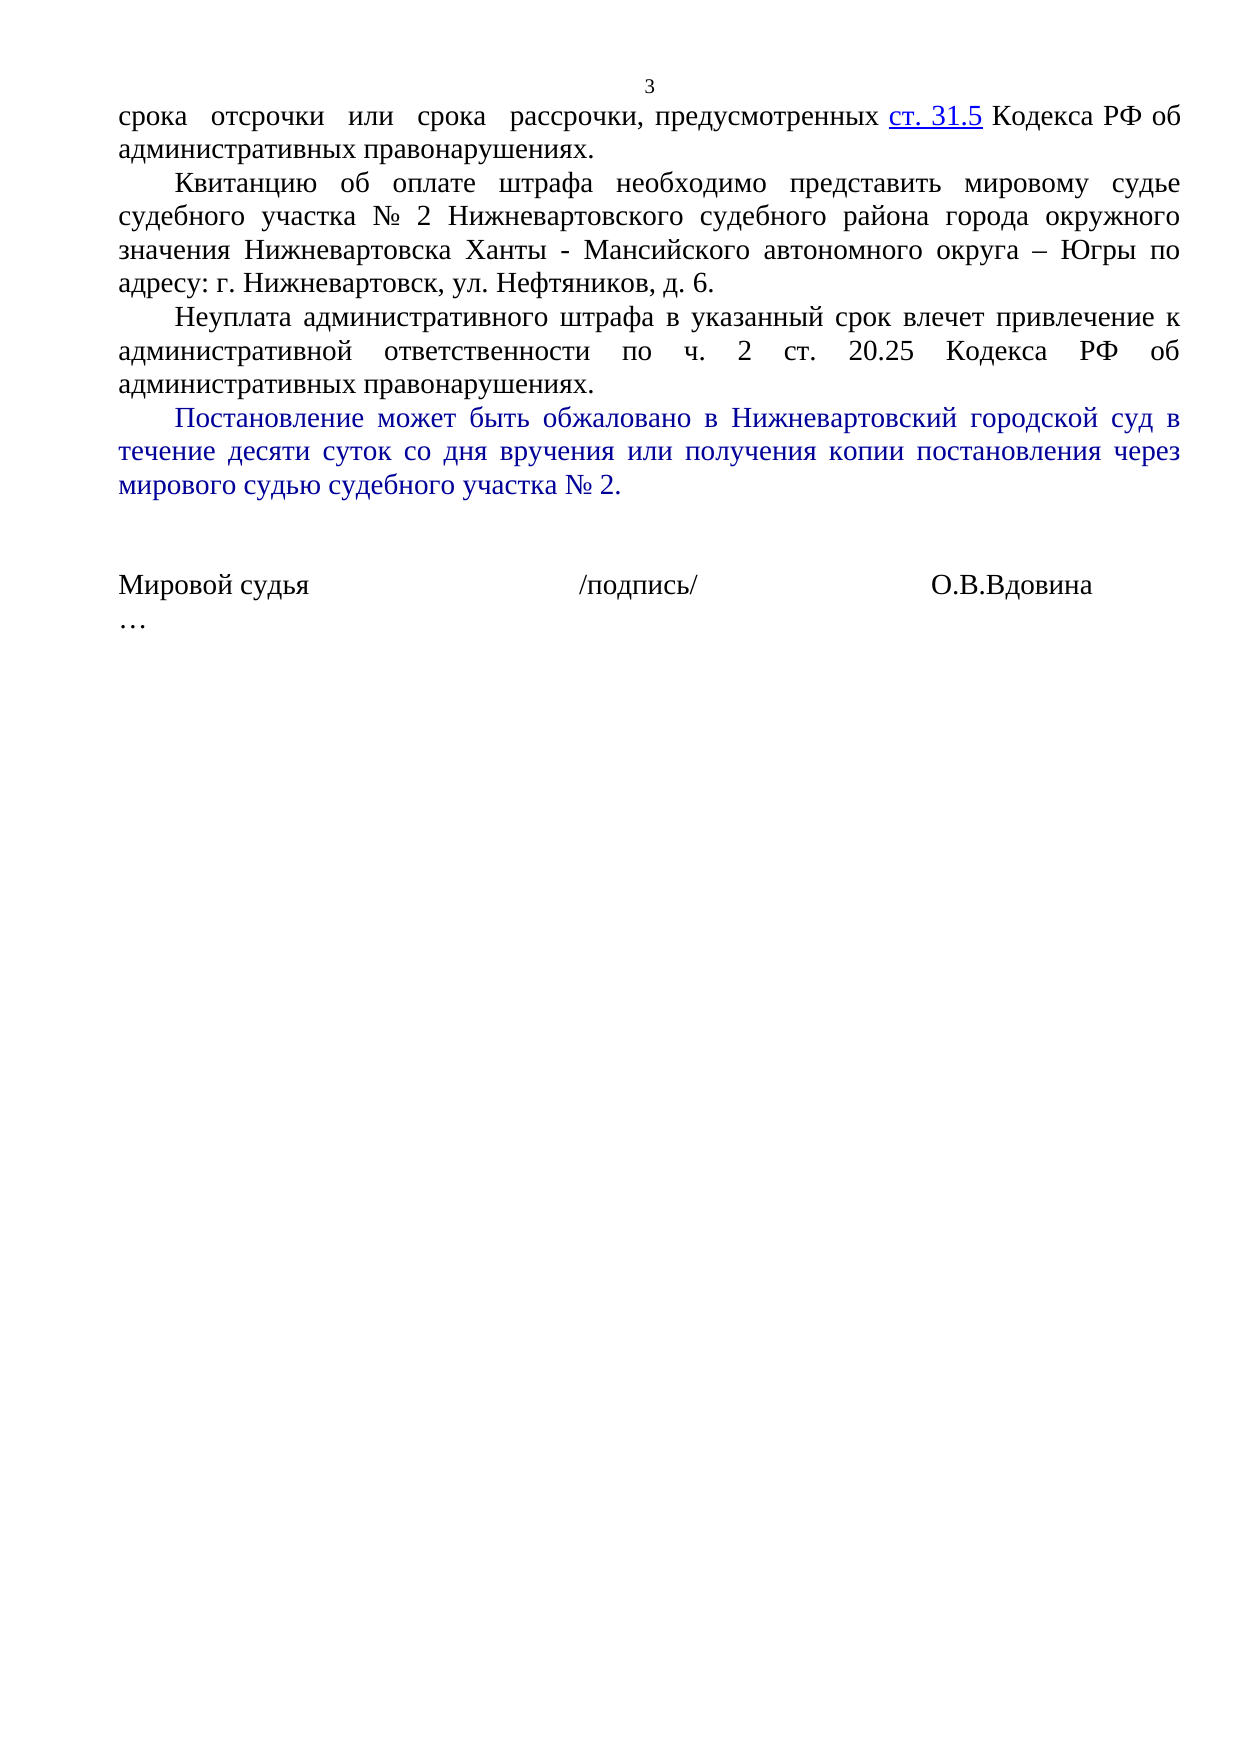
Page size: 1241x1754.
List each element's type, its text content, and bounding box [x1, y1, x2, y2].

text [118, 98, 1181, 165]
text Неуплата административного штрафа в указанный срок влечет привлечение к административной ответственности по ч. 2 ст. 20.25 Кодекса РФ об административных правонарушениях. [118, 299, 1181, 400]
text Мировой судья /подпись/ О.В.Вдовина [118, 567, 1182, 601]
text Квитанцию об оплате штрафа необходимо представить мировому судье судебного участка № 2 Нижневартовского судебного района города окружного значения Нижневартовска Ханты - Мансийского автономного округа – Югры по адресу: г. Нижневартовск, ул. Нефтяников, д. 6. [118, 165, 1181, 299]
text Постановление может быть обжаловано в Нижневартовский городской суд в течение десяти суток со дня вручения или получения копии постановления через мирового судью судебного участка № 2. [118, 400, 1181, 500]
text … [118, 601, 1182, 634]
